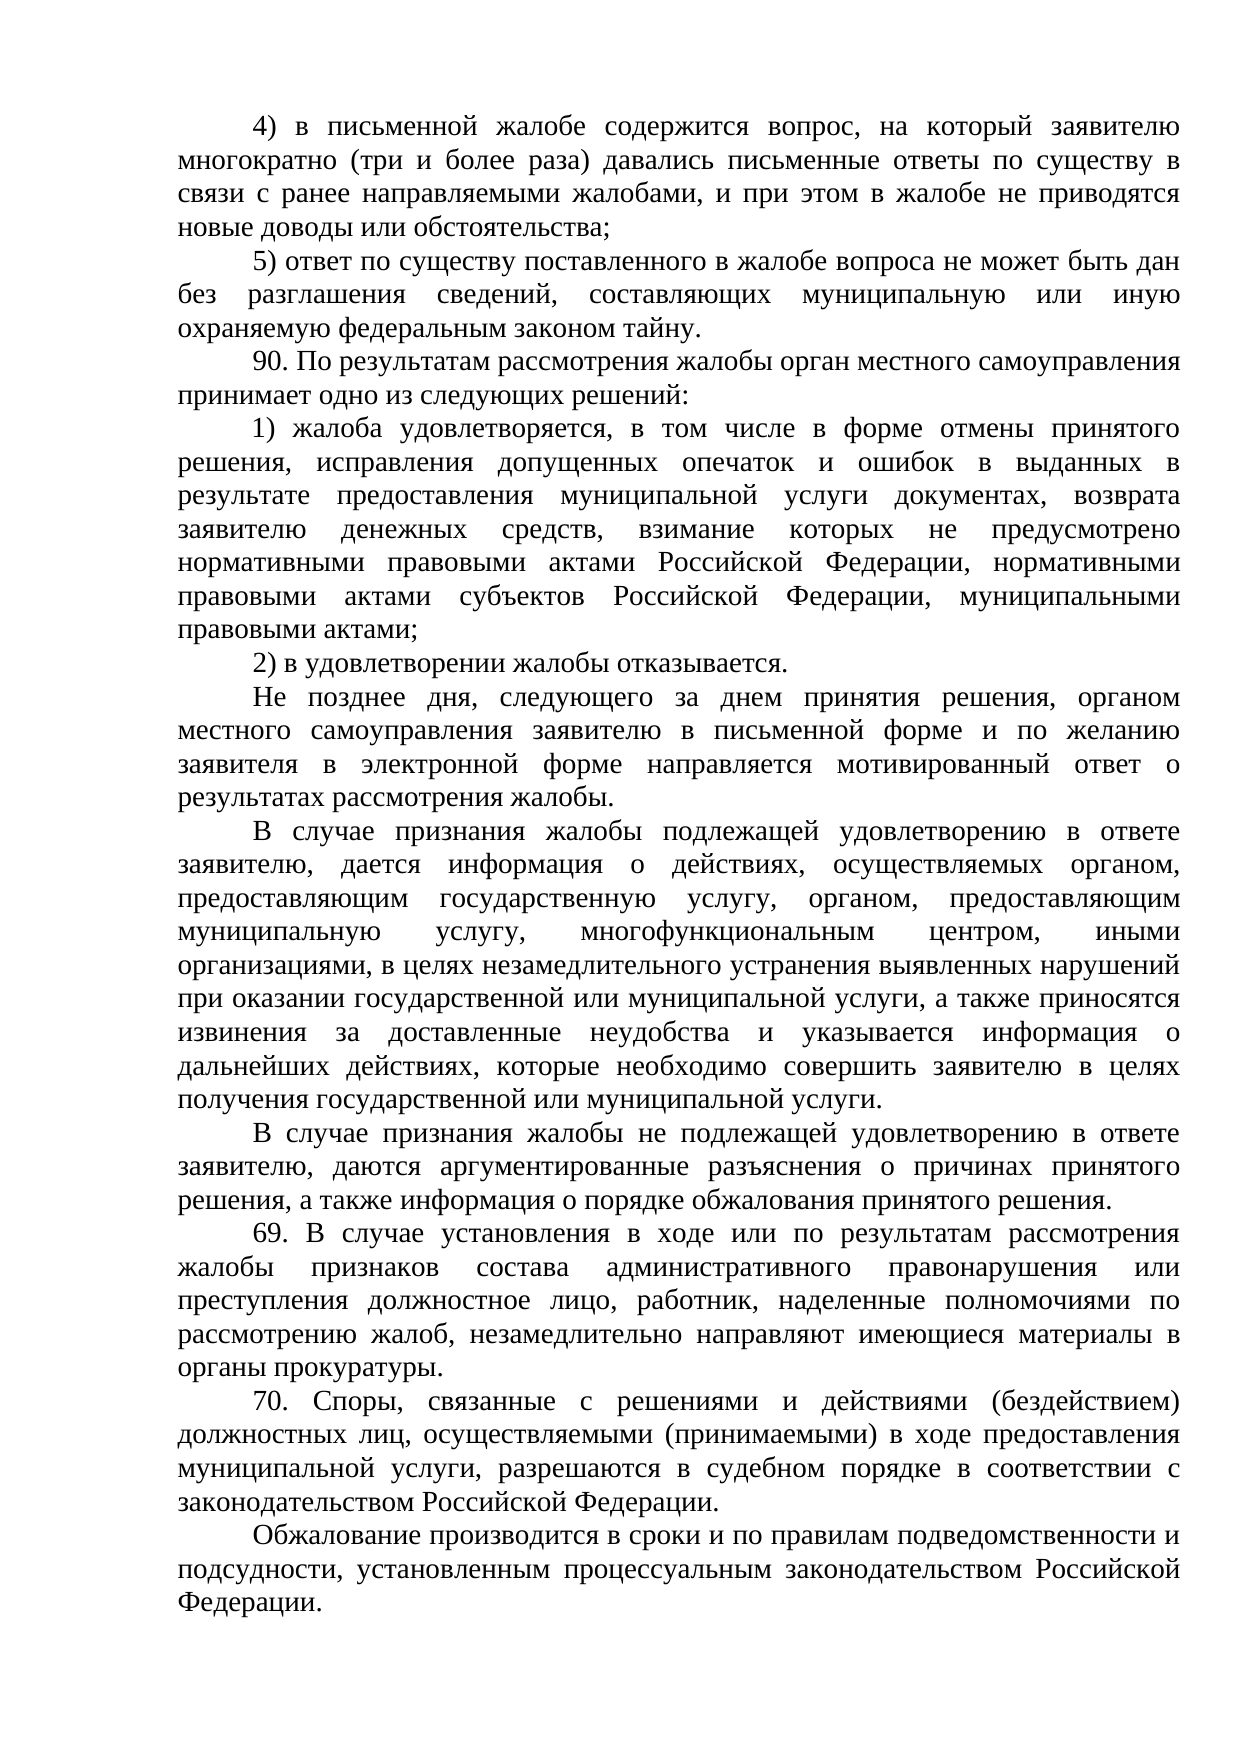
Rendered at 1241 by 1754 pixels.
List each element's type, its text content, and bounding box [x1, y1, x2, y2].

text 5) ответ по существу поставленного в жалобе вопроса не может быть дан без разглашения сведений, составляющих муниципальную или иную охраняемую федеральным законом тайну. [177, 243, 1181, 343]
text 1) жалоба удовлетворяется, в том числе в форме отмены принятого решения, исправления допущенных опечаток и ошибок в выданных в результате предоставления муниципальной услуги документах, возврата заявителю денежных средств, взимание которых не предусмотрено нормативными правовыми актами Российской Федерации, нормативными правовыми актами субъектов Российской Федерации, муниципальными правовыми актами; [177, 410, 1181, 645]
text 70. Споры, связанные с решениями и действиями (бездействием) должностных лиц, осуществляемыми (принимаемыми) в ходе предоставления муниципальной услуги, разрешаются в судебном порядке в соответствии с законодательством Российской Федерации. [177, 1383, 1181, 1517]
text 69. В случае установления в ходе или по результатам рассмотрения жалобы признаков состава административного правонарушения или преступления должностное лицо, работник, наделенные полномочиями по рассмотрению жалоб, незамедлительно направляют имеющиеся материалы в органы прокуратуры. [177, 1215, 1181, 1383]
text 2) в удовлетворении жалобы отказывается. [177, 645, 1181, 679]
text Не позднее дня, следующего за днем принятия решения, органом местного самоуправления заявителю в письменной форме и по желанию заявителя в электронной форме направляется мотивированный ответ о результатах рассмотрения жалобы. [177, 679, 1181, 813]
text 4) в письменной жалобе содержится вопрос, на который заявителю многократно (три и более раза) давались письменные ответы по существу в связи с ранее направляемыми жалобами, и при этом в жалобе не приводятся новые доводы или обстоятельства; [177, 108, 1181, 243]
text 90. По результатам рассмотрения жалобы орган местного самоуправления принимает одно из следующих решений: [177, 343, 1181, 410]
text В случае признания жалобы подлежащей удовлетворению в ответе заявителю, дается информация о действиях, осуществляемых органом, предоставляющим государственную услугу, органом, предоставляющим муниципальную услугу, многофункциональным центром, иными организациями, в целях незамедлительного устранения выявленных нарушений при оказании государственной или муниципальной услуги, а также приносятся извинения за доставленные неудобства и указывается информация о дальнейших действиях, которые необходимо совершить заявителю в целях получения государственной или муниципальной услуги. [177, 813, 1181, 1115]
text В случае признания жалобы не подлежащей удовлетворению в ответе заявителю, даются аргументированные разъяснения о причинах принятого решения, а также информация о порядке обжалования принятого решения. [177, 1115, 1181, 1215]
text Обжалование производится в сроки и по правилам подведомственности и подсудности, установленным процессуальным законодательством Российской Федерации. [177, 1517, 1181, 1618]
